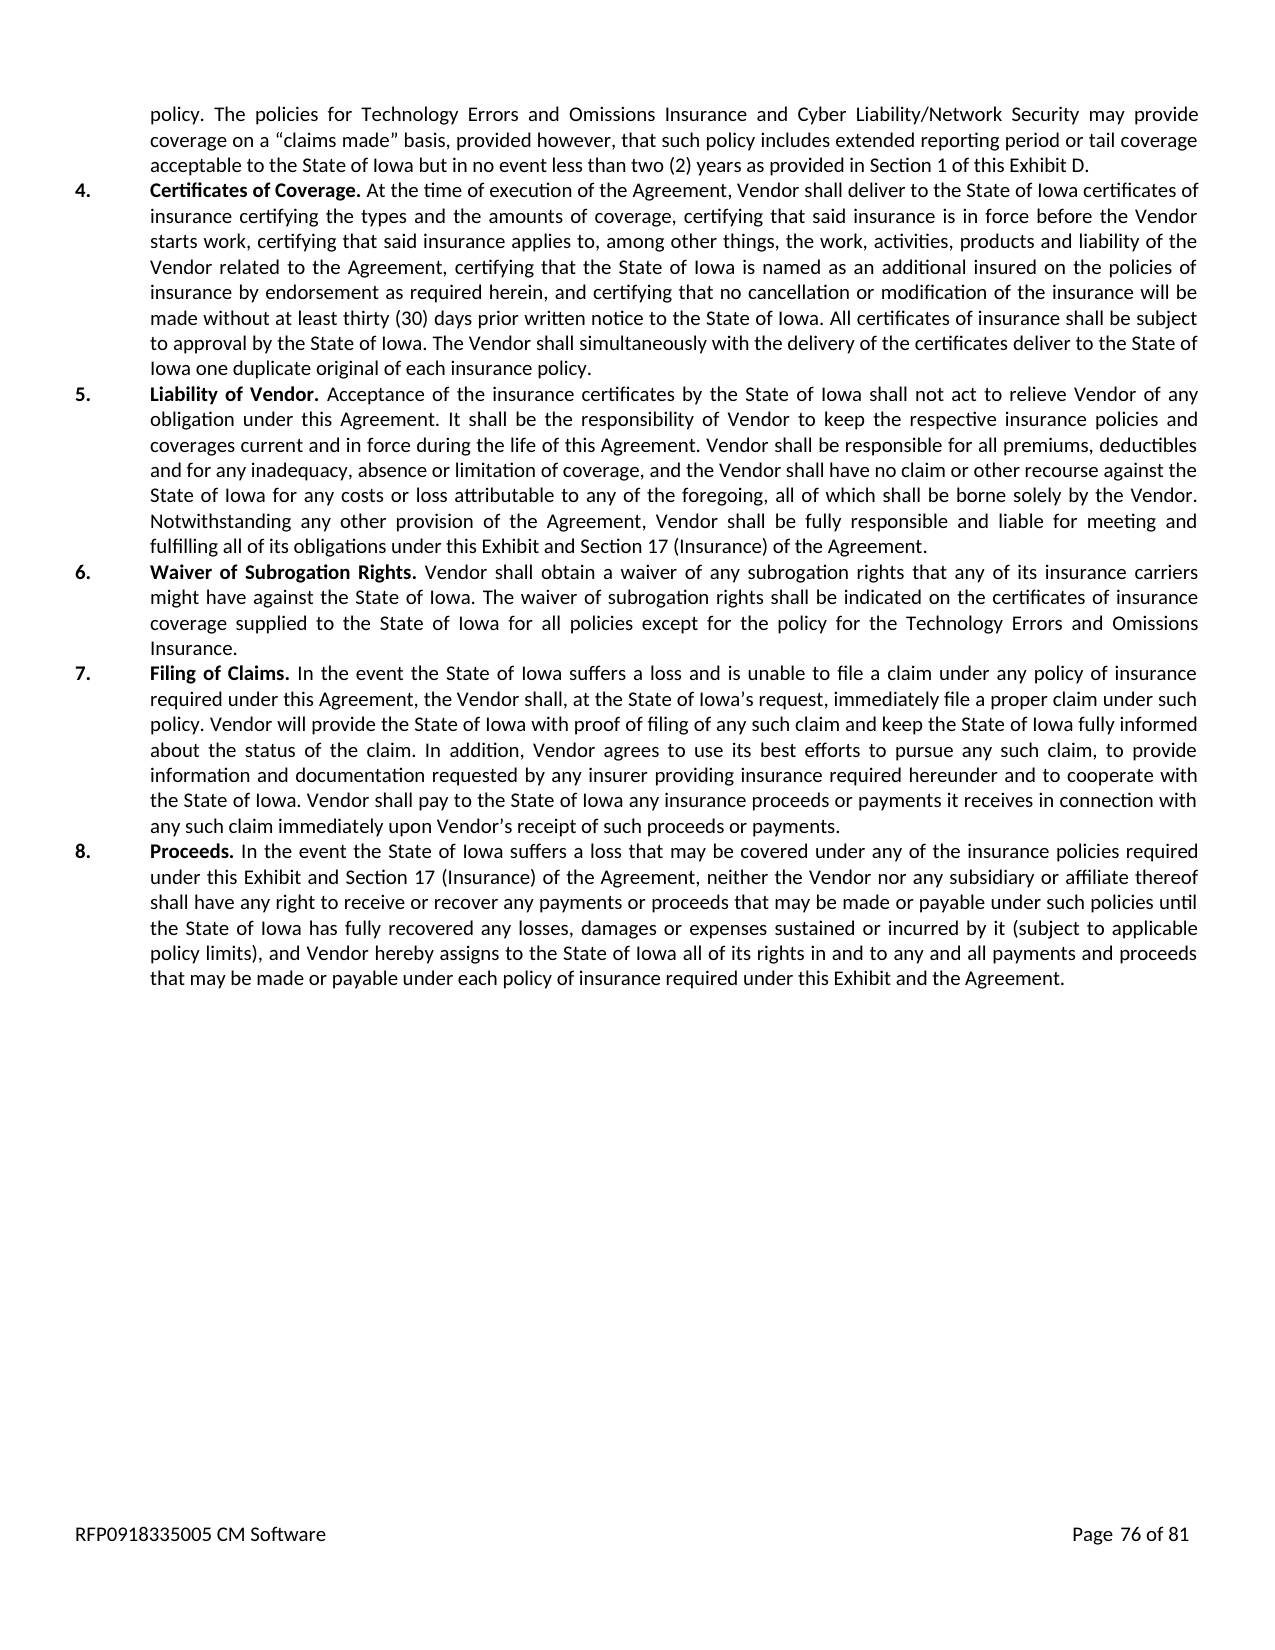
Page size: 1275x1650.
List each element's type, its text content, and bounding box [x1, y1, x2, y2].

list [75, 101, 1200, 178]
list Liability of Vendor. Acceptance of the insurance certificates by the State of Iowa shall not act to relieve Vendor of any obligation under this Agreement. It shall be the responsibility of Vendor to keep the respective insurance policies and coverages current and in force during the life of this Agreement. Vendor shall be responsible for all premiums, deductibles and for any inadequacy, absence or limitation of coverage, and the Vendor shall have no claim or other recourse against the State of Iowa for any costs or loss attributable to any of the foregoing, all of which shall be borne solely by the Vendor. Notwithstanding any other provision of the Agreement, Vendor shall be fully responsible and liable for meeting and fulfilling all of its obligations under this Exhibit and Section 17 (Insurance) of the Agreement. [75, 381, 1200, 559]
list Waiver of Subrogation Rights. Vendor shall obtain a waiver of any subrogation rights that any of its insurance carriers might have against the State of Iowa. The waiver of subrogation rights shall be indicated on the certificates of insurance coverage supplied to the State of Iowa for all policies except for the policy for the Technology Errors and Omissions Insurance. [75, 559, 1200, 661]
list Proceeds. In the event the State of Iowa suffers a loss that may be covered under any of the insurance policies required under this Exhibit and Section 17 (Insurance) of the Agreement, neither the Vendor nor any subsidiary or affiliate thereof shall have any right to receive or recover any payments or proceeds that may be made or payable under such policies until the State of Iowa has fully recovered any losses, damages or expenses sustained or incurred by it (subject to applicable policy limits), and Vendor hereby assigns to the State of Iowa all of its rights in and to any and all payments and proceeds that may be made or payable under each policy of insurance required under this Exhibit and the Agreement. [75, 838, 1200, 991]
list Filing of Claims. In the event the State of Iowa suffers a loss and is unable to file a claim under any policy of insurance required under this Agreement, the Vendor shall, at the State of Iowa’s request, immediately file a proper claim under such policy. Vendor will provide the State of Iowa with proof of filing of any such claim and keep the State of Iowa fully informed about the status of the claim. In addition, Vendor agrees to use its best efforts to pursue any such claim, to provide information and documentation requested by any insurer providing insurance required hereunder and to cooperate with the State of Iowa. Vendor shall pay to the State of Iowa any insurance proceeds or payments it receives in connection with any such claim immediately upon Vendor’s receipt of such proceeds or payments. [75, 661, 1200, 838]
list Certificates of Coverage. At the time of execution of the Agreement, Vendor shall deliver to the State of Iowa certificates of insurance certifying the types and the amounts of coverage, certifying that said insurance is in force before the Vendor starts work, certifying that said insurance applies to, among other things, the work, activities, products and liability of the Vendor related to the Agreement, certifying that the State of Iowa is named as an additional insured on the policies of insurance by endorsement as required herein, and certifying that no cancellation or modification of the insurance will be made without at least thirty (30) days prior written notice to the State of Iowa. All certificates of insurance shall be subject to approval by the State of Iowa. The Vendor shall simultaneously with the delivery of the certificates deliver to the State of Iowa one duplicate original of each insurance policy. [75, 178, 1200, 381]
